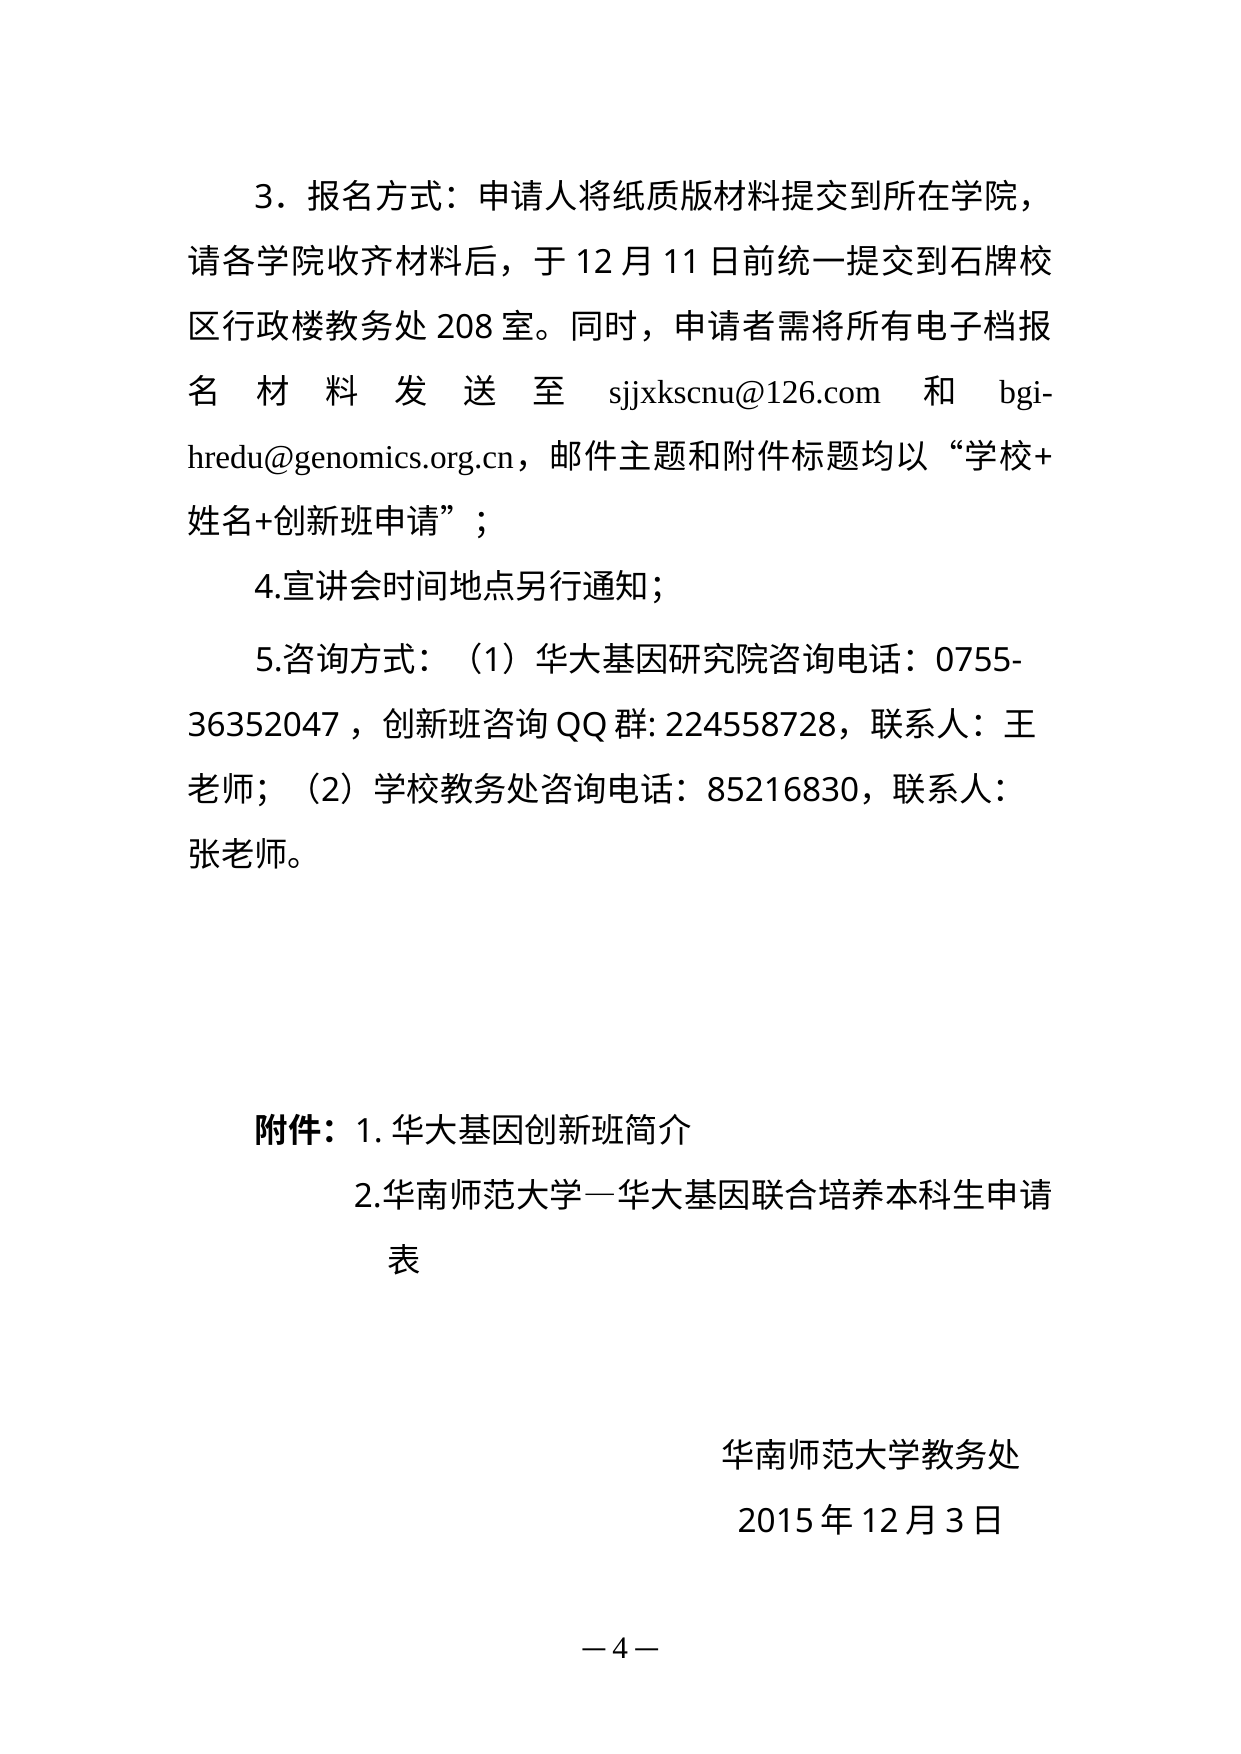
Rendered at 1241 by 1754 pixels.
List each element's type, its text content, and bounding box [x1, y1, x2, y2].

list 3．报名方式：申请人将纸质版材料提交到所在学院，请各学院收齐材料后，于12月11日前统一提交到石牌校区行政楼教务处208室。同时，申请者需将所有电子档报名材料发送至sjjxkscnu@126.com和bgi-hredu@genomics.org.cn，邮件主题和附件标题均以“学校+姓名+创新班申请”； [187, 162, 1053, 552]
text 华南师范大学教务处 [187, 1420, 1053, 1485]
list 2.华南师范大学—华大基因联合培养本科生申请表 [354, 1160, 1053, 1290]
text 5.咨询方式：（1）华大基因研究院咨询电话：0755-36352047 ，创新班咨询QQ群: 224558728，联系人：王老师；（2）学校教务处咨询电话：85216830，联系人：张老师。 [187, 625, 1053, 885]
list 4.宣讲会时间地点另行通知； [187, 552, 1053, 617]
text 附件：1. 华大基因创新班简介 [187, 1095, 1053, 1160]
text 2015年12月3日 [187, 1485, 1053, 1550]
